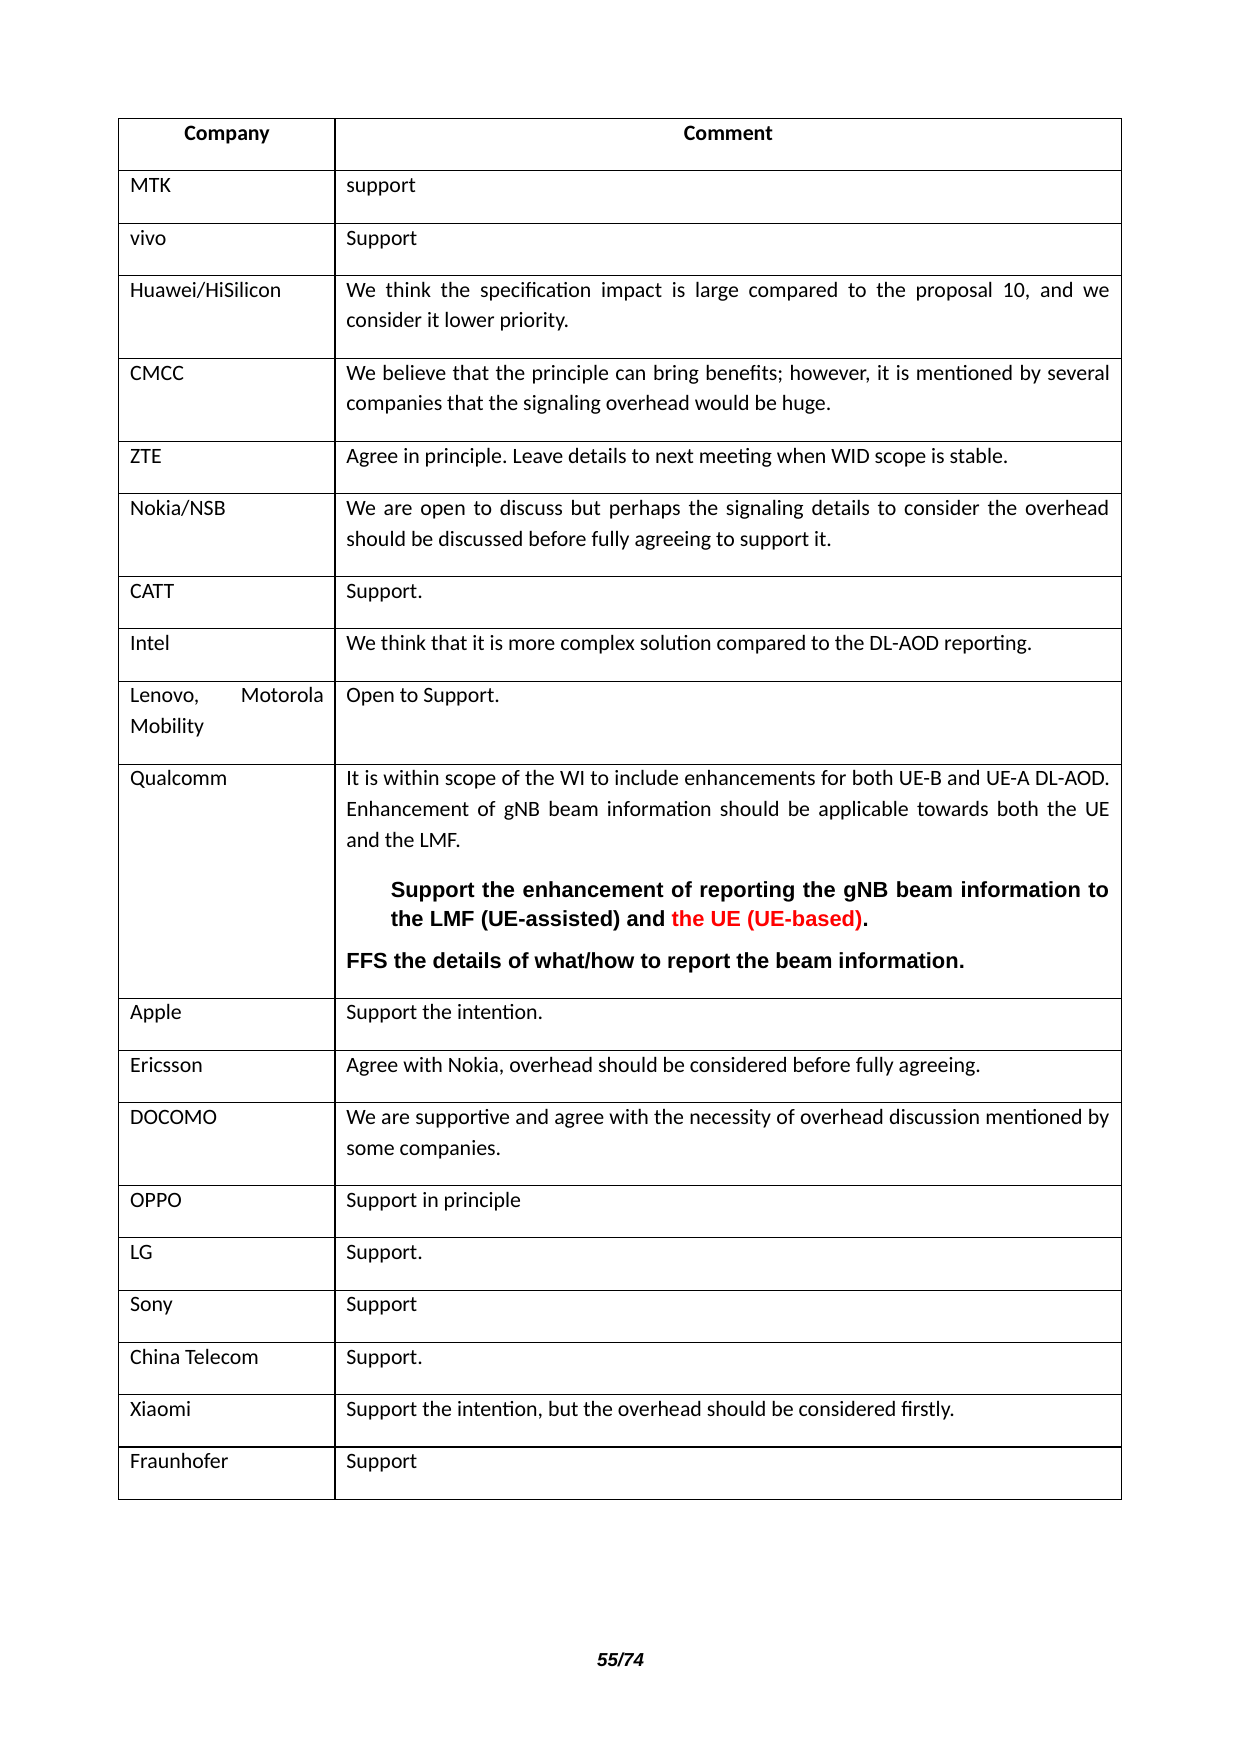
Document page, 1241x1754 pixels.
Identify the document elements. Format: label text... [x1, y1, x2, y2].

table_cell DOCOMO [119, 1103, 334, 1185]
table_cell China Telecom [119, 1343, 334, 1394]
table_cell It is within scope of the WI to include enhancements for both UE-B and UE-A DL-AOD. Enhancement of gNB beam information should be applicable towards both the UE and the LMF. Support the enhancement of reporting the gNB beam information to the LMF (UE-assisted) and the UE (UE-based). FFS the details of what/how to report the beam information. [336, 765, 1121, 997]
table_cell support [336, 171, 1121, 223]
table_cell Intel [119, 629, 334, 681]
table_cell We think that it is more complex solution compared to the DL-AOD reporting. [336, 629, 1121, 681]
table_cell Support. [336, 577, 1121, 628]
table_cell Huawei/HiSilicon [119, 276, 334, 358]
table_cell We are open to discuss but perhaps the signaling details to consider the overhead should be discussed before fully agreeing to support it. [336, 494, 1121, 576]
table_cell Qualcomm [119, 765, 334, 997]
table_cell Support in principle [336, 1186, 1121, 1237]
table_cell Open to Support. [336, 682, 1121, 763]
table_cell ZTE [119, 442, 334, 493]
table_cell vivo [119, 224, 334, 275]
table_cell CATT [119, 577, 334, 628]
table_cell OPPO [119, 1186, 334, 1237]
table_cell LG [119, 1238, 334, 1289]
table_cell Support. [336, 1343, 1121, 1394]
table_cell CMCC [119, 359, 334, 441]
table_cell Lenovo, Motorola Mobility [119, 682, 334, 763]
table_header Company [119, 119, 334, 170]
table_cell Agree in principle. Leave details to next meeting when WID scope is stable. [336, 442, 1121, 493]
table_cell Support [336, 224, 1121, 275]
table_header Comment [336, 119, 1121, 170]
table_cell Apple [119, 999, 334, 1050]
table_cell Support [336, 1448, 1121, 1499]
table_cell We think the specification impact is large compared to the proposal 10, and we consider it lower priority. [336, 276, 1121, 358]
table_cell Xiaomi [119, 1395, 334, 1446]
table_cell We believe that the principle can bring benefits; however, it is mentioned by several companies that the signaling overhead would be huge. [336, 359, 1121, 441]
table_cell Support. [336, 1238, 1121, 1289]
table_cell Sony [119, 1291, 334, 1342]
table_cell MTK [119, 171, 334, 223]
table_cell Nokia/NSB [119, 494, 334, 576]
table_cell Support the intention. [336, 999, 1121, 1050]
table_cell Agree with Nokia, overhead should be considered before fully agreeing. [336, 1051, 1121, 1102]
table_cell Support [336, 1291, 1121, 1342]
table_cell Ericsson [119, 1051, 334, 1102]
table_cell We are supportive and agree with the necessity of overhead discussion mentioned by some companies. [336, 1103, 1121, 1185]
table_cell Fraunhofer [119, 1448, 334, 1499]
table_cell Support the intention, but the overhead should be considered firstly. [336, 1395, 1121, 1446]
